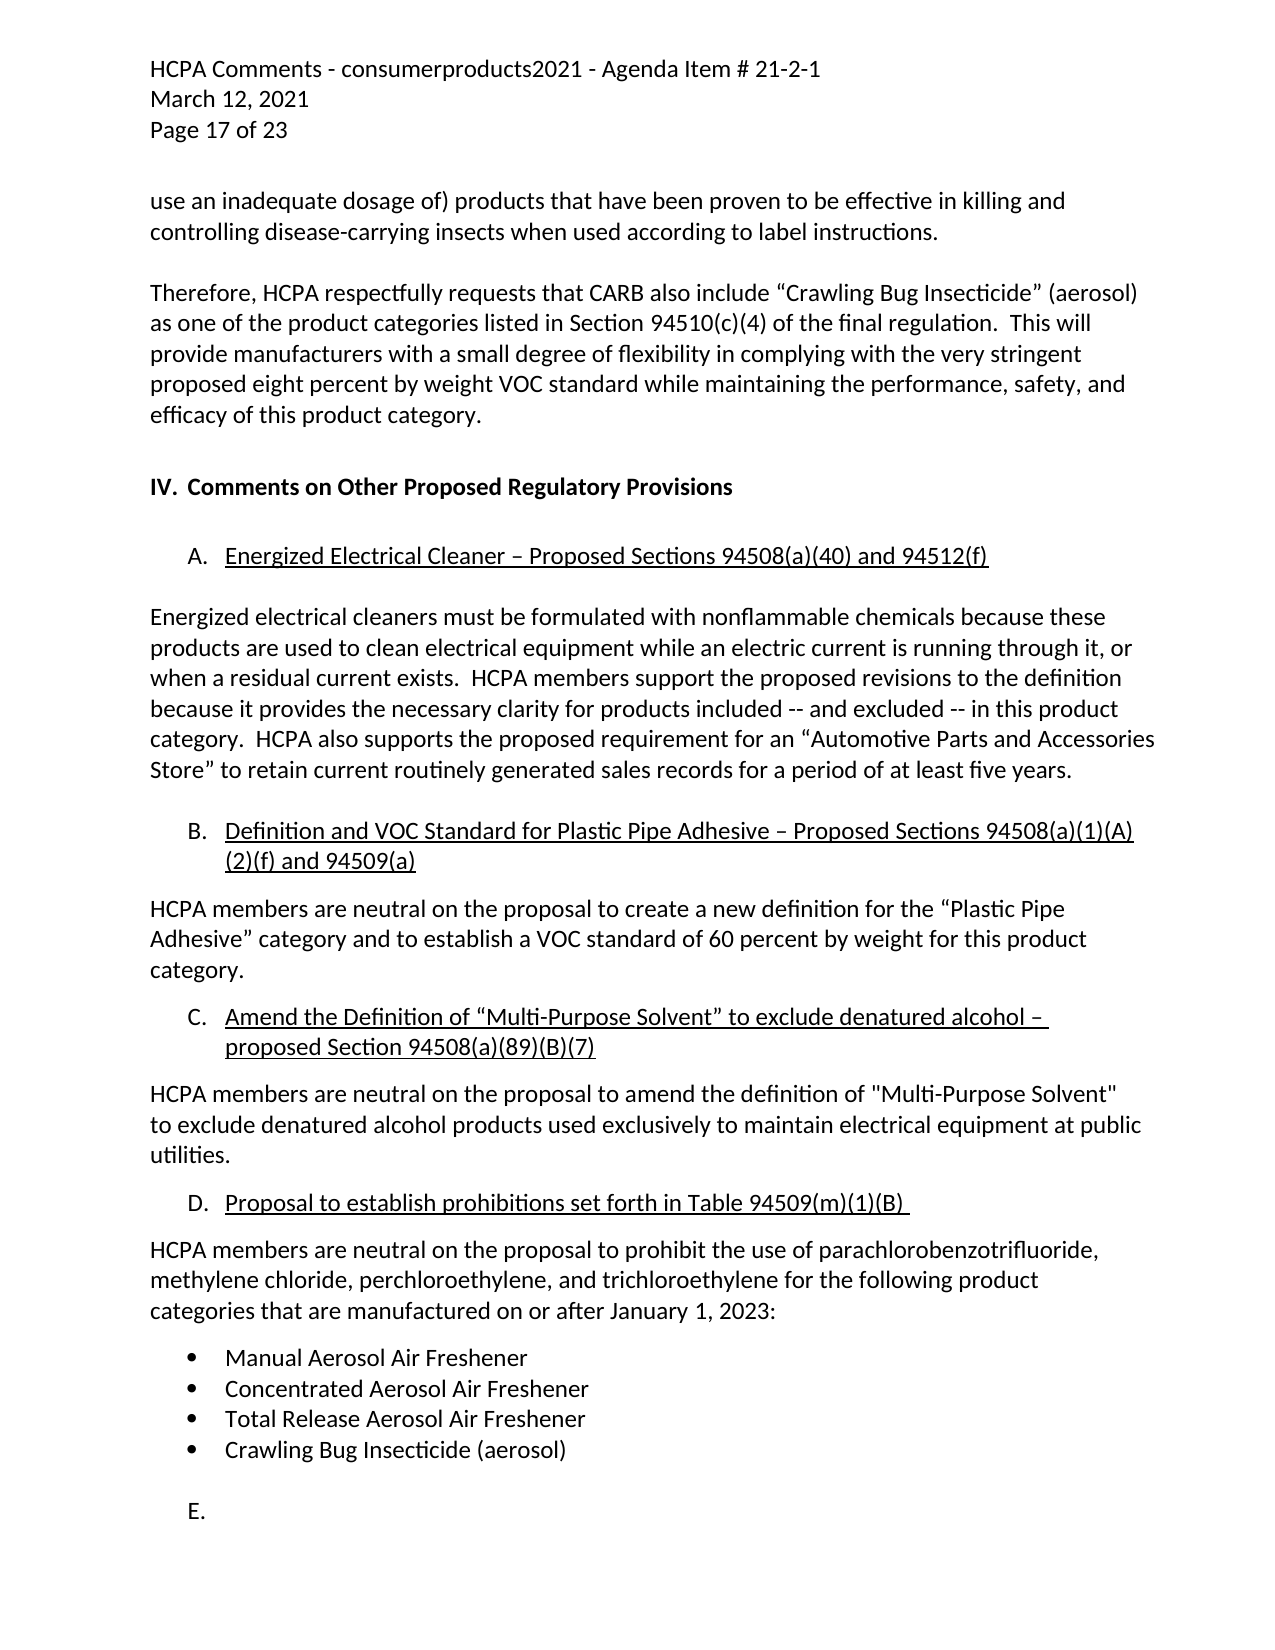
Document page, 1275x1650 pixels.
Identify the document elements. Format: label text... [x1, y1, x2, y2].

list Crawling Bug Insecticide (aerosol) [187, 1434, 1143, 1464]
text HCPA members are neutral on the proposal to create a new definition for the “Plastic Pipe Adhesive” category and to establish a VOC standard of 60 percent by weight for this product category. [150, 893, 1143, 984]
list Amend the Definition of “Multi-Purpose Solvent” to exclude denatured alcohol – proposed Section 94508(a)(89)(B)(7) [187, 1001, 1143, 1062]
list Concentrated Aerosol Air Freshener [187, 1373, 1143, 1403]
list Definition and VOC Standard for Plastic Pipe Adhesive – Proposed Sections 94508(a)(1)(A)(2)(f) and 94509(a) [187, 815, 1143, 876]
list Proposal to establish prohibitions set forth in Table 94509(m)(1)(B) [187, 1187, 1143, 1217]
text HCPA members are neutral on the proposal to amend the definition of "Multi-Purpose Solvent" to exclude denatured alcohol products used exclusively to maintain electrical equipment at public utilities. [150, 1079, 1144, 1170]
list Comments on Other Proposed Regulatory Provisions [150, 471, 1143, 502]
list Energized electrical cleaners must be formulated with nonflammable chemicals because these products are used to clean electrical equipment while an electric current is running through it, or when a residual current exists. HCPA members support the proposed revisions to the definition because it provides the necessary clarity for products included -- and excluded -- in this product category. HCPA also supports the proposed requirement for an “Automotive Parts and Accessories Store” to retain current routinely generated sales records for a period of at least five years. [150, 601, 1162, 784]
text Therefore, HCPA respectfully requests that CARB also include “Crawling Bug Insecticide” (aerosol) as one of the product categories listed in Section 94510(c)(4) of the final regulation. This will provide manufacturers with a small degree of flexibility in complying with the very stringent proposed eight percent by weight VOC standard while maintaining the performance, safety, and efficacy of this product category. [150, 277, 1143, 429]
list Energized Electrical Cleaner – Proposed Sections 94508(a)(40) and 94512(f) [187, 540, 1143, 571]
list Total Release Aerosol Air Freshener [187, 1403, 1143, 1434]
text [150, 185, 1134, 246]
list Manual Aerosol Air Freshener [187, 1342, 1143, 1373]
text HCPA members are neutral on the proposal to prohibit the use of parachlorobenzotrifluoride, methylene chloride, perchloroethylene, and trichloroethylene for the following product categories that are manufactured on or after January 1, 2023: [150, 1234, 1143, 1326]
